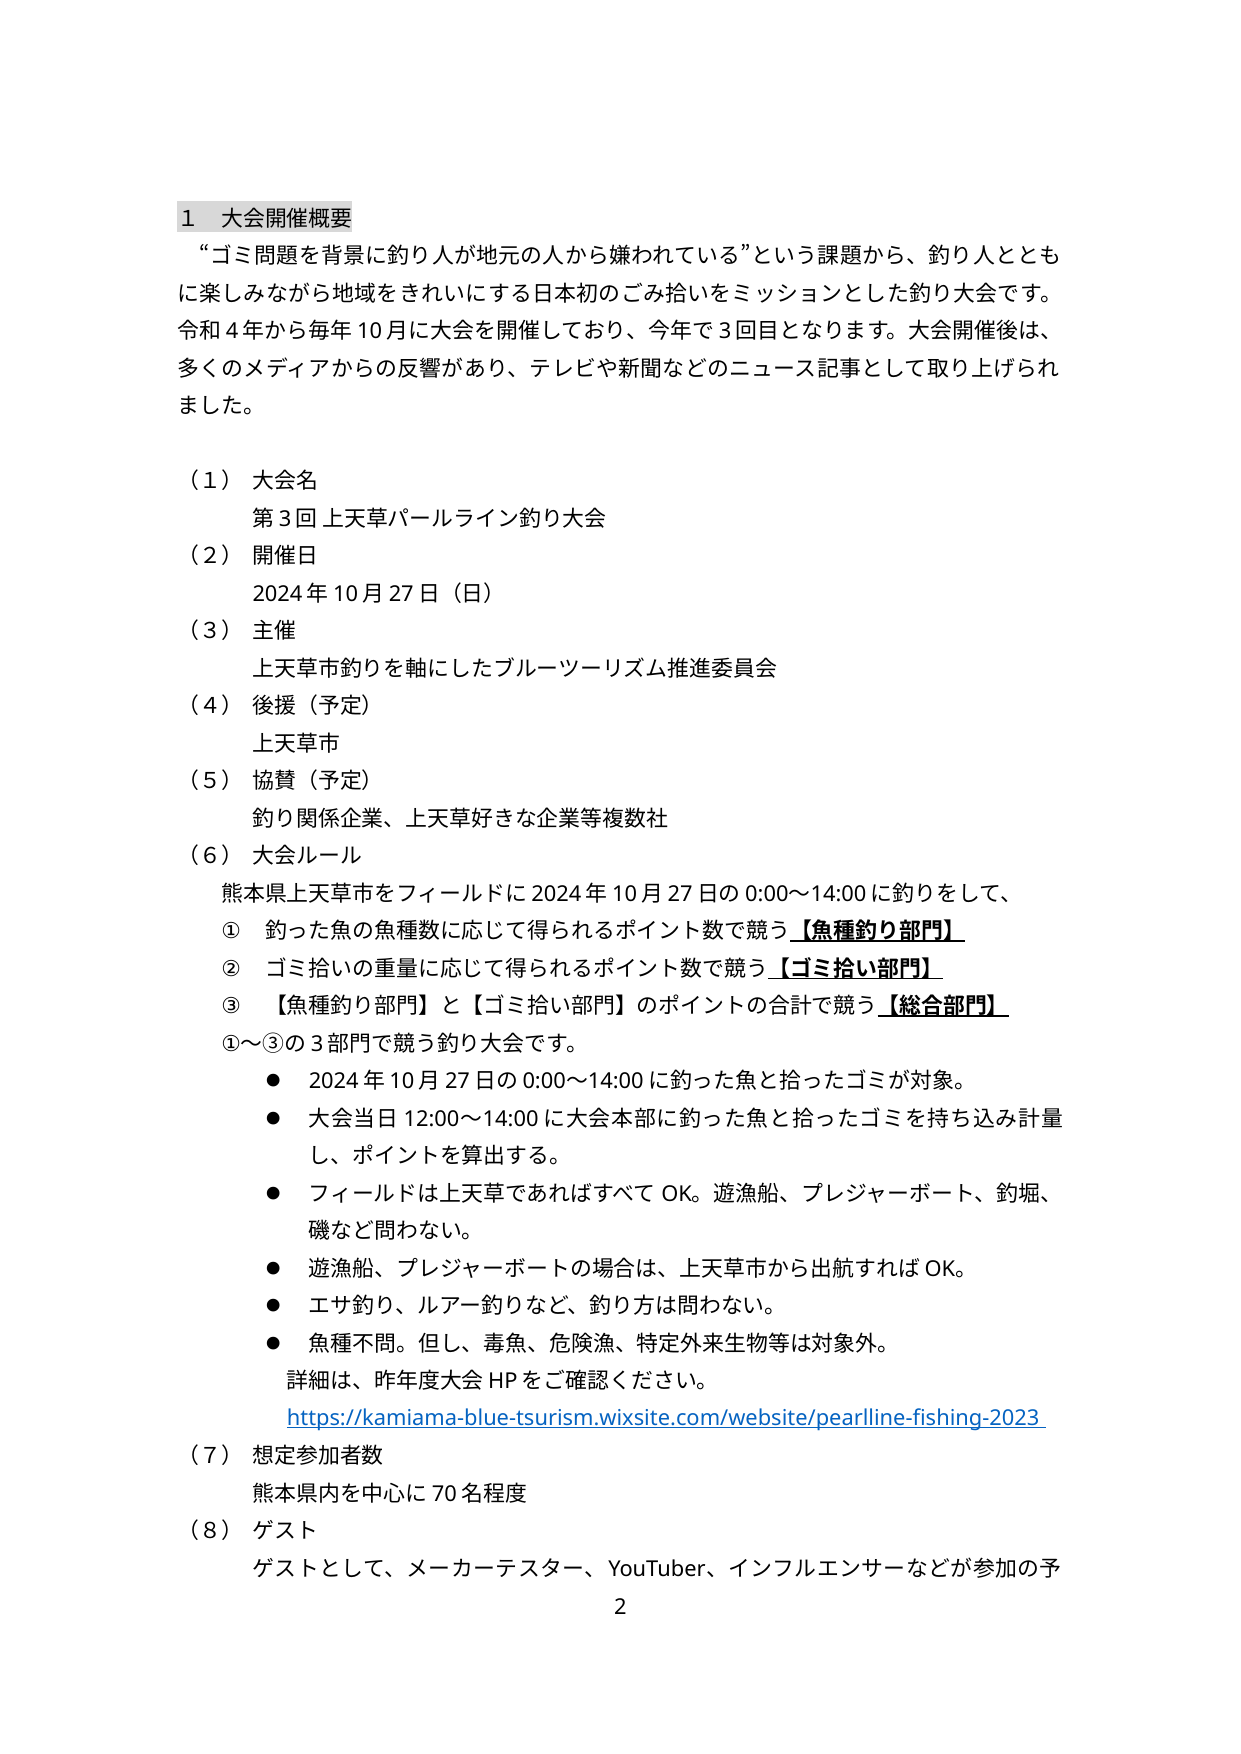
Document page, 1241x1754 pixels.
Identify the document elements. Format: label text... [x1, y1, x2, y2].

list ゲスト [177, 1510, 1063, 1548]
list 2024年10月27日の0:00～14:00に釣った魚と拾ったゴミが対象。 [265, 1060, 1063, 1098]
list 2024年10月27日（日） [252, 573, 1063, 610]
list 開催日 [177, 535, 1063, 573]
list 後援（予定） [177, 685, 1063, 723]
list 熊本県内を中心に70名程度 [252, 1473, 1063, 1510]
list 【魚種釣り部門】と【ゴミ拾い部門】のポイントの合計で競う【総合部門】 [221, 985, 1063, 1023]
text “ゴミ問題を背景に釣り人が地元の人から嫌われている”という課題から、釣り人とともに楽しみながら地域をきれいにする日本初のごみ拾いをミッションとした釣り大会です。令和4年から毎年10月に大会を開催しており、今年で3回目となります。大会開催後は、多くのメディアからの反響があり、テレビや新聞などのニュース記事として取り上げられました。 [177, 235, 1063, 423]
list 上天草市釣りを軸にしたブルーツーリズム推進委員会 [252, 648, 1063, 685]
list 想定参加者数 [177, 1435, 1063, 1473]
list 第3回 上天草パールライン釣り大会 [252, 498, 1063, 535]
list 遊漁船、プレジャーボートの場合は、上天草市から出航すればOK。 [265, 1248, 1063, 1285]
text 熊本県上天草市をフィールドに2024年10月27日の0:00～14:00に釣りをして、 [177, 873, 1063, 910]
list 協賛（予定） [177, 760, 1063, 798]
list フィールドは上天草であればすべてOK。遊漁船、プレジャーボート、釣堀、磯など問わない。 [265, 1173, 1063, 1248]
text １ 大会開催概要 [177, 198, 1063, 235]
list エサ釣り、ルアー釣りなど、釣り方は問わない。 [265, 1285, 1063, 1323]
list 大会当日12:00～14:00に大会本部に釣った魚と拾ったゴミを持ち込み計量し、ポイントを算出する。 [265, 1098, 1063, 1173]
list 釣り関係企業、上天草好きな企業等複数社 [252, 798, 1063, 835]
text ①～③の3部門で競う釣り大会です。 [221, 1023, 1063, 1060]
list ゴミ拾いの重量に応じて得られるポイント数で競う【ゴミ拾い部門】 [221, 948, 1063, 985]
list 魚種不問。但し、毒魚、危険漁、特定外来生物等は対象外。 [265, 1323, 1063, 1360]
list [252, 1548, 1063, 1585]
list 大会ルール [177, 835, 1063, 873]
list 上天草市 [252, 723, 1063, 760]
list 大会名 [177, 460, 1063, 498]
list 釣った魚の魚種数に応じて得られるポイント数で競う【魚種釣り部門】 [221, 910, 1063, 948]
list https://kamiama-blue-tsurism.wixsite.com/website/pearlline-fishing-2023 [287, 1398, 1063, 1435]
list 主催 [177, 610, 1063, 648]
list 詳細は、昨年度大会HPをご確認ください。 [287, 1360, 1063, 1398]
